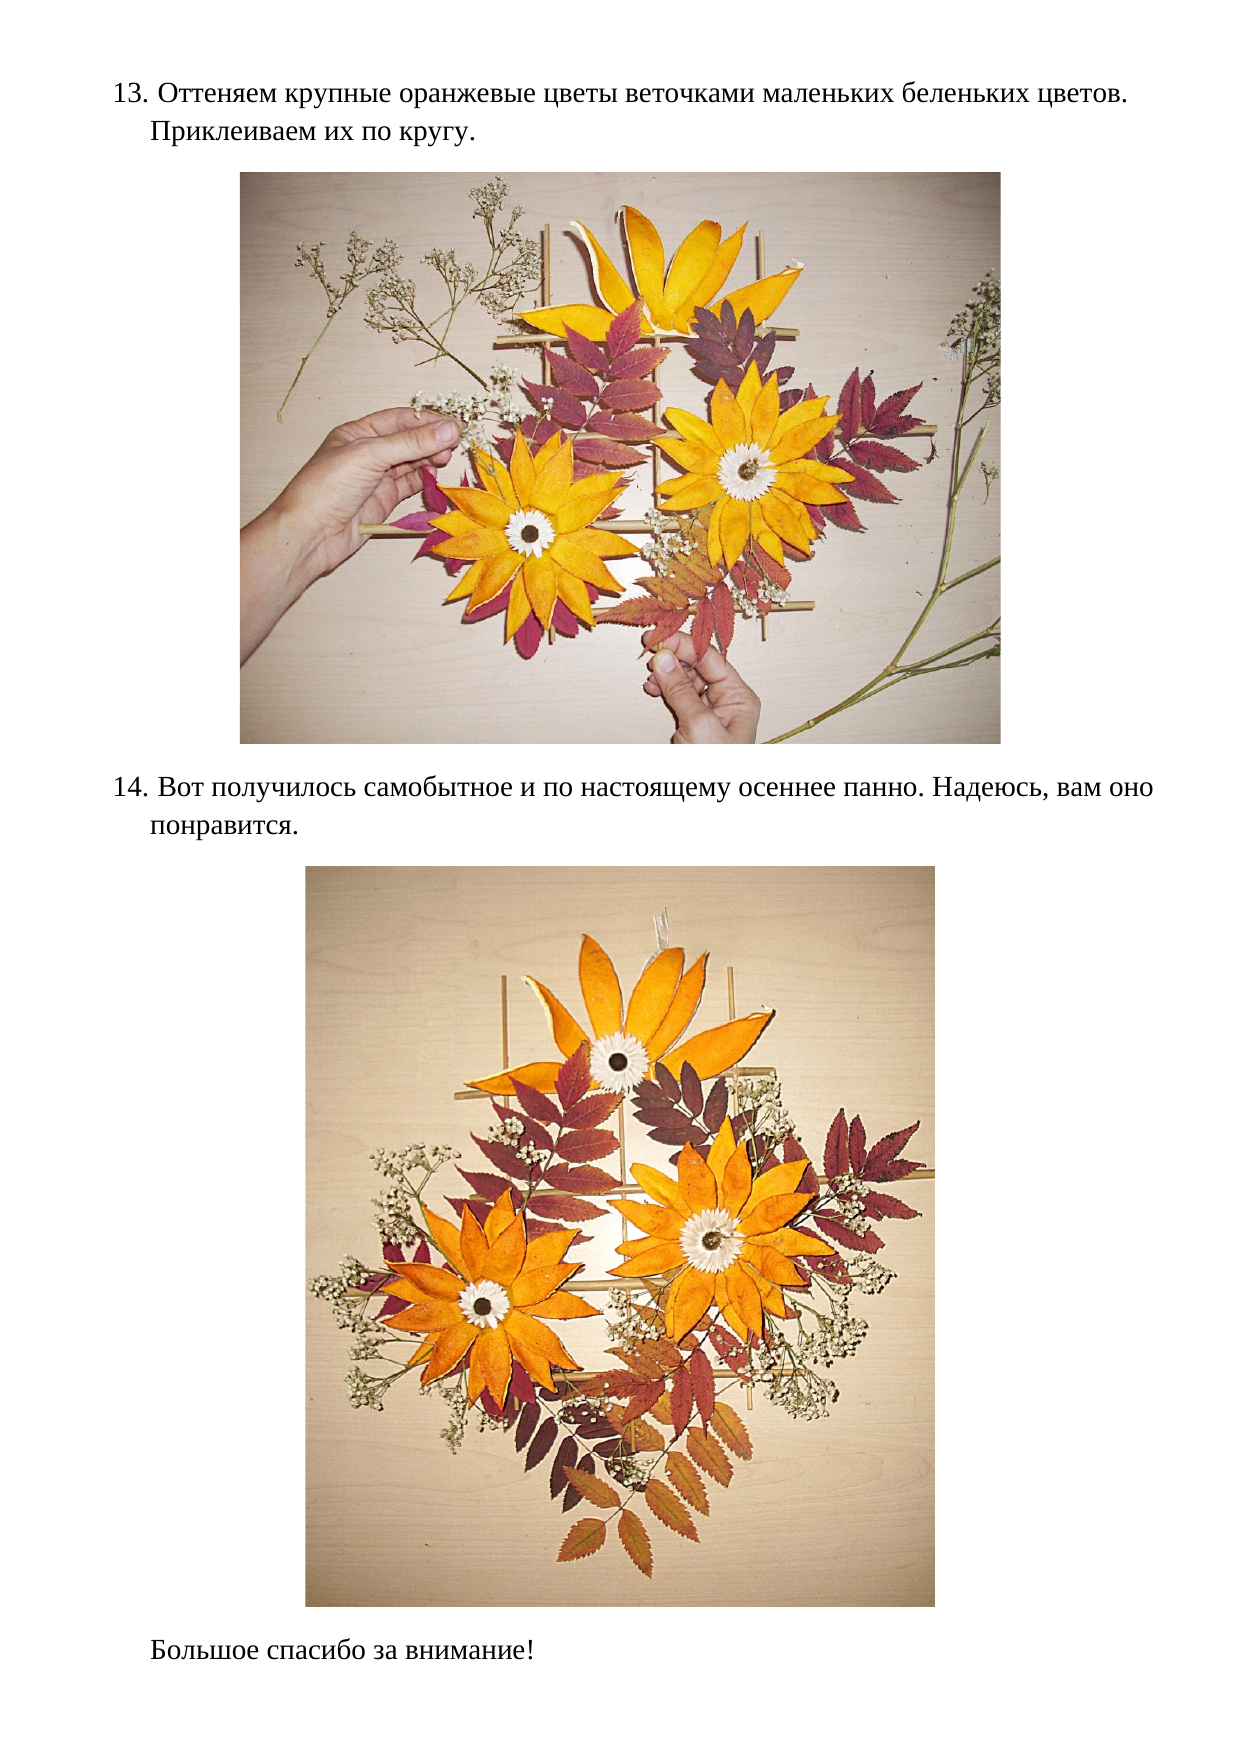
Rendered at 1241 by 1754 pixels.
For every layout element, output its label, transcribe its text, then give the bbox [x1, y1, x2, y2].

list Оттеняем крупные оранжевые цветы веточками маленьких беленьких цветов. Приклеиваем их по кругу. [112, 75, 1165, 147]
picture [305, 866, 935, 1607]
list Вот получилось самобытное и по настоящему осеннее панно. Надеюсь, вам оно понравится. [112, 769, 1165, 841]
list Большое спасибо за внимание! [150, 1632, 1165, 1666]
picture [239, 172, 1001, 744]
